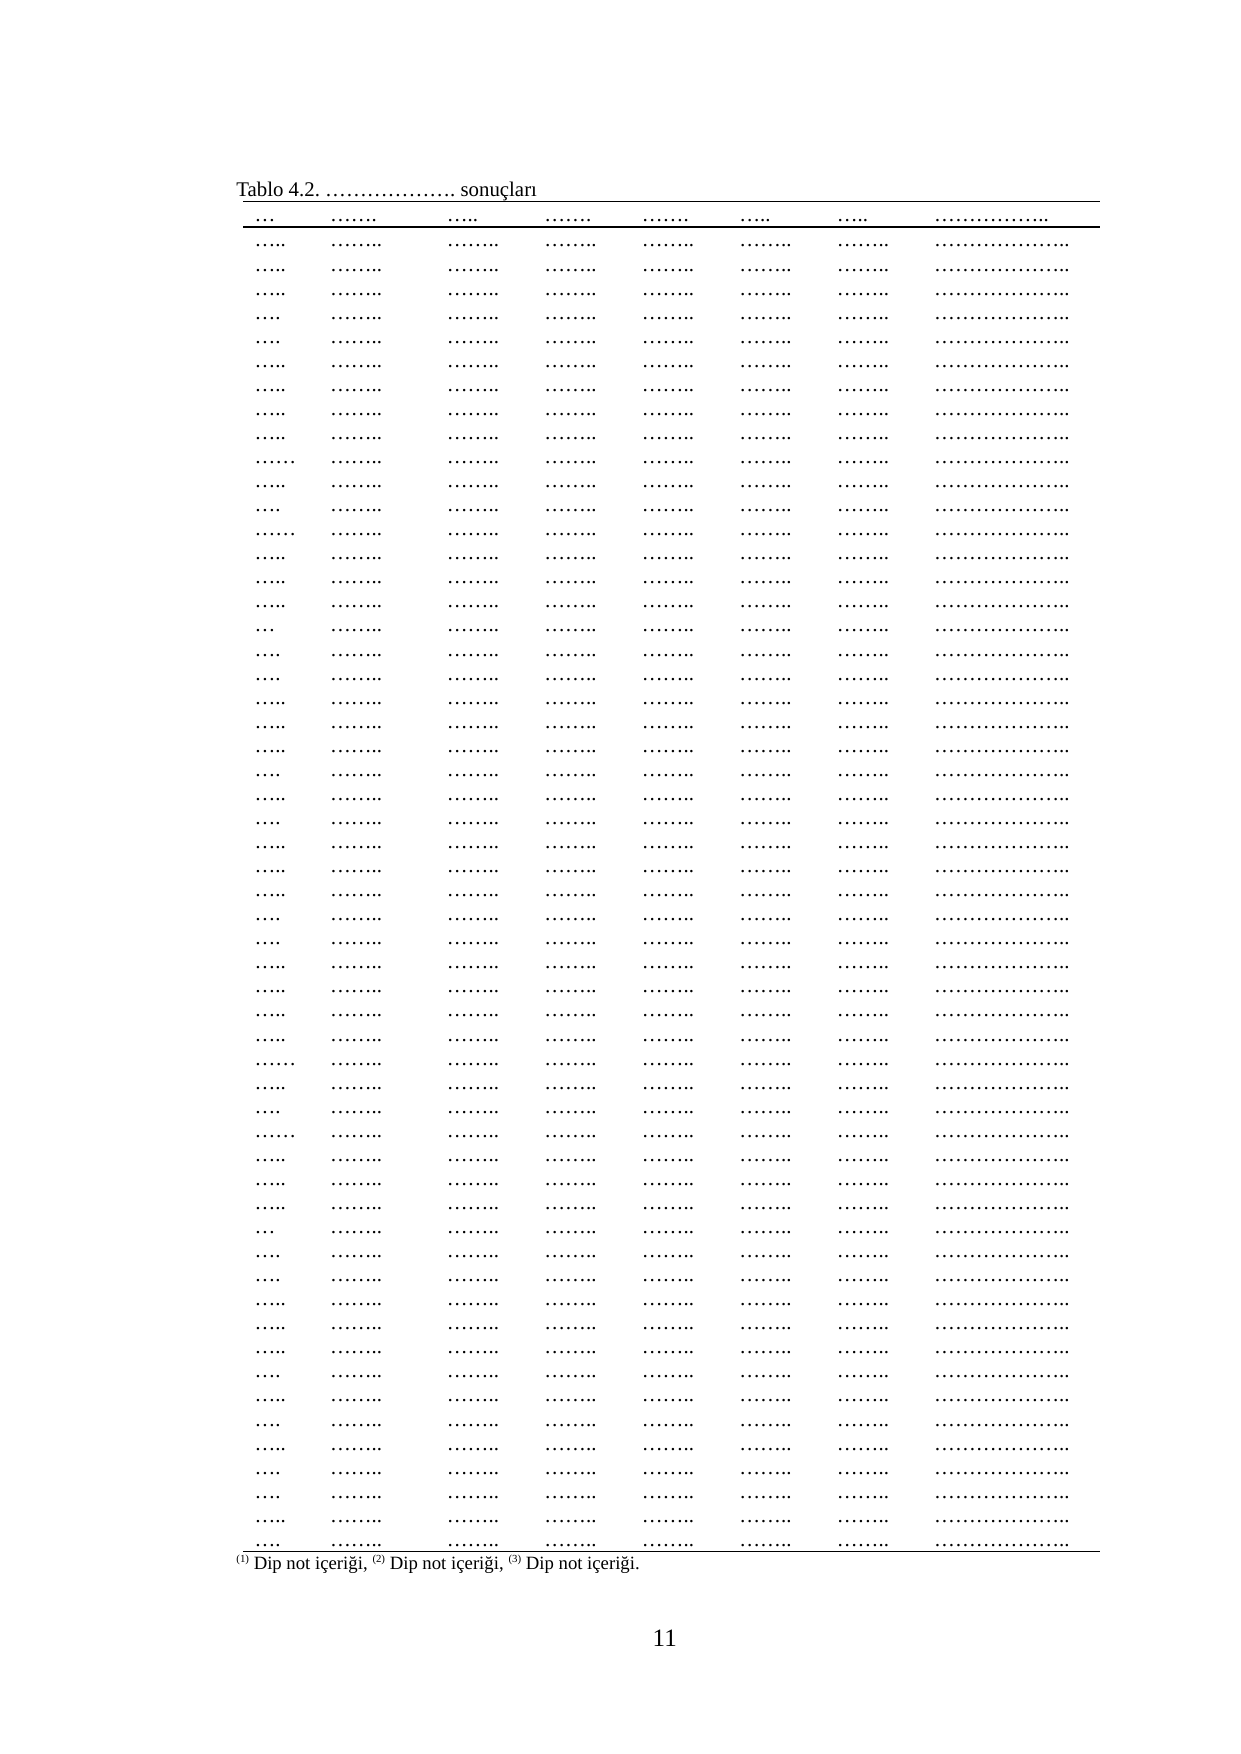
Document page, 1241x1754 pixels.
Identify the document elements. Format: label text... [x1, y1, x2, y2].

table_cell …….. [319, 1310, 435, 1334]
table_cell …….. [435, 925, 533, 949]
table_cell …….. [825, 251, 923, 276]
table_cell …….. [533, 781, 630, 805]
table_cell …….. [825, 1046, 923, 1069]
table_cell ……………….. [923, 1479, 1100, 1503]
table_cell …….. [630, 1214, 728, 1238]
table_cell …….. [728, 251, 825, 276]
table_cell …….. [533, 901, 630, 925]
table_cell …….. [630, 1503, 728, 1527]
table_cell ……………….. [923, 492, 1100, 516]
table_cell …….. [630, 276, 728, 299]
table_cell …….. [319, 1431, 435, 1454]
table_cell …… [243, 1046, 318, 1069]
table_cell ….. [243, 973, 318, 997]
table_cell …….. [319, 613, 435, 636]
table_cell …….. [630, 468, 728, 492]
table_cell …….. [825, 1118, 923, 1142]
table_cell ….. [243, 1503, 318, 1527]
table_cell …….. [435, 781, 533, 805]
table_cell …….. [319, 276, 435, 299]
table_cell …….. [825, 1527, 923, 1551]
table_cell …….. [435, 564, 533, 588]
table_cell …….. [630, 564, 728, 588]
table_cell …….. [435, 1334, 533, 1358]
table_cell …….. [728, 1214, 825, 1238]
table_cell …….. [630, 1310, 728, 1334]
table_cell ……………….. [923, 685, 1100, 709]
table_cell … [243, 613, 318, 636]
table_cell …….. [728, 949, 825, 973]
table_cell …….. [630, 588, 728, 612]
table_cell ….. [243, 1190, 318, 1214]
table_cell …….. [533, 685, 630, 709]
table_cell …… [243, 516, 318, 540]
table_cell …….. [533, 998, 630, 1021]
table_cell …….. [728, 1021, 825, 1046]
table_cell …….. [435, 949, 533, 973]
table_cell …….. [533, 588, 630, 612]
table_cell …….. [825, 685, 923, 709]
table_cell …….. [435, 877, 533, 901]
table_cell …….. [630, 1046, 728, 1069]
table_cell …….. [319, 348, 435, 372]
table_cell ……………….. [923, 877, 1100, 901]
table_cell …….. [319, 1046, 435, 1069]
table_cell …….. [630, 949, 728, 973]
table_cell …….. [533, 1142, 630, 1166]
table_cell ….. [243, 228, 318, 251]
table_cell …….. [728, 1527, 825, 1551]
table_cell …….. [319, 949, 435, 973]
table_cell ……………….. [923, 853, 1100, 877]
table_cell ……………….. [923, 1431, 1100, 1454]
table_cell …….. [533, 516, 630, 540]
table_cell …….. [630, 1021, 728, 1046]
table_cell …….. [728, 1046, 825, 1069]
table_cell ……………….. [923, 661, 1100, 684]
table_cell ….. [243, 1286, 318, 1310]
table_cell ….. [243, 372, 318, 396]
table_cell …….. [728, 396, 825, 420]
table_cell …….. [825, 1503, 923, 1527]
table_cell …….. [533, 1021, 630, 1046]
table_cell ……………….. [923, 540, 1100, 564]
table_cell …….. [319, 757, 435, 781]
table_cell …….. [533, 1118, 630, 1142]
table_cell …….. [533, 276, 630, 299]
table_cell …. [243, 1479, 318, 1503]
table_cell …….. [630, 348, 728, 372]
table_cell …….. [825, 1286, 923, 1310]
table_cell …….. [630, 372, 728, 396]
table_cell …….. [825, 324, 923, 348]
table_cell …….. [435, 1238, 533, 1262]
text Tablo 4.2. ………………. sonuçları [236, 177, 1092, 201]
table_cell ……………….. [923, 998, 1100, 1021]
table_cell …….. [319, 925, 435, 949]
table_cell …….. [728, 540, 825, 564]
table_cell …….. [435, 444, 533, 468]
table_cell …….. [435, 1262, 533, 1286]
table_header ……. [630, 202, 728, 226]
table_cell ……………….. [923, 781, 1100, 805]
table_cell …….. [435, 228, 533, 251]
table_cell …….. [319, 1214, 435, 1238]
table_cell ……………….. [923, 1358, 1100, 1382]
table_cell …….. [630, 492, 728, 516]
table_cell …….. [319, 492, 435, 516]
table_cell ……………….. [923, 925, 1100, 949]
table_cell …….. [728, 709, 825, 733]
table_cell …….. [825, 348, 923, 372]
table_cell …….. [435, 1094, 533, 1118]
table_cell …….. [533, 805, 630, 829]
table_cell …….. [435, 709, 533, 733]
table_cell ……………….. [923, 1142, 1100, 1166]
table_cell ….. [243, 564, 318, 588]
table_cell …….. [825, 998, 923, 1021]
table_cell …….. [630, 1166, 728, 1190]
table_cell …….. [319, 1479, 435, 1503]
table_cell ……………….. [923, 1214, 1100, 1238]
table_cell …….. [825, 757, 923, 781]
table_cell …….. [630, 709, 728, 733]
table_cell ……………….. [923, 1021, 1100, 1046]
table_cell …….. [630, 300, 728, 324]
table_cell …….. [728, 420, 825, 444]
table_cell …….. [435, 1455, 533, 1479]
table_cell …….. [533, 613, 630, 636]
table_cell …. [243, 492, 318, 516]
table_cell …. [243, 805, 318, 829]
table_cell …….. [728, 1094, 825, 1118]
table_cell …….. [533, 661, 630, 684]
table_cell …….. [630, 636, 728, 661]
table_cell …….. [319, 396, 435, 420]
table_cell …….. [825, 781, 923, 805]
table_cell …….. [435, 1286, 533, 1310]
table_cell ……………….. [923, 1166, 1100, 1190]
table_cell …. [243, 1406, 318, 1431]
table_cell ….. [243, 1070, 318, 1094]
table_cell …….. [825, 1214, 923, 1238]
table_cell ……………….. [923, 300, 1100, 324]
table_cell …….. [630, 661, 728, 684]
table_header …………….. [923, 202, 1100, 226]
table_cell …….. [435, 1358, 533, 1382]
table_cell ……………….. [923, 805, 1100, 829]
table_cell …….. [825, 1479, 923, 1503]
table_cell …….. [728, 973, 825, 997]
table_cell ….. [243, 1334, 318, 1358]
table_cell ……………….. [923, 251, 1100, 276]
table_cell …….. [435, 1070, 533, 1094]
table_cell ……………….. [923, 901, 1100, 925]
table_cell ……………….. [923, 324, 1100, 348]
table_cell …….. [825, 1406, 923, 1431]
table_cell …….. [728, 516, 825, 540]
table_cell …….. [728, 998, 825, 1021]
table_cell …….. [825, 276, 923, 299]
table_cell …….. [728, 492, 825, 516]
table_cell …….. [533, 1286, 630, 1310]
table_cell …….. [825, 1383, 923, 1406]
table_cell …….. [435, 1431, 533, 1454]
table_cell …….. [319, 973, 435, 997]
table_cell …….. [533, 492, 630, 516]
table_cell …….. [630, 1262, 728, 1286]
table_cell …….. [435, 757, 533, 781]
table_cell …….. [728, 1383, 825, 1406]
table_cell …….. [435, 420, 533, 444]
table_cell …….. [728, 324, 825, 348]
table_cell …….. [435, 1118, 533, 1142]
table_cell …….. [630, 1286, 728, 1310]
table_cell …….. [728, 348, 825, 372]
text (1) Dip not içeriği, (2) Dip not içeriği, (3) Dip not içeriği. [236, 1552, 1092, 1573]
table_cell …….. [630, 228, 728, 251]
table_cell ….. [243, 276, 318, 299]
table_cell …….. [435, 685, 533, 709]
table_cell …….. [533, 1431, 630, 1454]
table_cell ……………….. [923, 973, 1100, 997]
table_cell …….. [319, 1383, 435, 1406]
table_cell …….. [435, 1310, 533, 1334]
table_cell …….. [825, 925, 923, 949]
table_cell …….. [319, 853, 435, 877]
table_cell ……………….. [923, 396, 1100, 420]
table_header ….. [728, 202, 825, 226]
table_cell ….. [243, 1310, 318, 1334]
table_cell …….. [630, 973, 728, 997]
table_cell …….. [319, 877, 435, 901]
table_cell …….. [728, 588, 825, 612]
table_cell …….. [825, 949, 923, 973]
table_cell …….. [319, 300, 435, 324]
table_cell ….. [243, 733, 318, 757]
table_cell …….. [435, 1503, 533, 1527]
table_cell …….. [630, 1479, 728, 1503]
table_cell …….. [533, 709, 630, 733]
table_cell …….. [728, 1406, 825, 1431]
table_cell …….. [533, 636, 630, 661]
table_cell …….. [533, 733, 630, 757]
table_cell …….. [728, 901, 825, 925]
table_cell …….. [825, 1238, 923, 1262]
table_cell …….. [435, 998, 533, 1021]
table_cell …. [243, 1358, 318, 1382]
table_cell …….. [825, 516, 923, 540]
table_cell …….. [319, 564, 435, 588]
table_cell ……………….. [923, 1238, 1100, 1262]
table_cell …….. [319, 1406, 435, 1431]
table_cell …….. [435, 276, 533, 299]
table_cell …….. [435, 1214, 533, 1238]
table_cell ……………….. [923, 1262, 1100, 1286]
table_cell …. [243, 1238, 318, 1262]
table_cell …….. [435, 396, 533, 420]
table_cell ….. [243, 348, 318, 372]
table_cell …….. [533, 853, 630, 877]
table_cell …….. [728, 1286, 825, 1310]
table_cell …….. [319, 1455, 435, 1479]
table_cell ……………….. [923, 1455, 1100, 1479]
table_cell …….. [533, 829, 630, 853]
table_cell …….. [319, 1094, 435, 1118]
table_cell …….. [319, 1021, 435, 1046]
table_cell ….. [243, 877, 318, 901]
table_cell …….. [435, 251, 533, 276]
table_cell …….. [319, 829, 435, 853]
table_cell ……………….. [923, 1334, 1100, 1358]
table_cell ……………….. [923, 1310, 1100, 1334]
table_cell ….. [243, 588, 318, 612]
table_cell …….. [435, 1406, 533, 1431]
table_cell …….. [728, 661, 825, 684]
table_cell …….. [728, 925, 825, 949]
table_cell …….. [825, 1262, 923, 1286]
table_cell …….. [533, 1527, 630, 1551]
table_cell …….. [630, 1358, 728, 1382]
table_cell …….. [319, 1190, 435, 1214]
table_cell …….. [435, 1479, 533, 1503]
table_cell …….. [435, 324, 533, 348]
table_cell …….. [630, 396, 728, 420]
table_cell …….. [825, 420, 923, 444]
table_cell …….. [728, 636, 825, 661]
table_cell …….. [533, 1070, 630, 1094]
table_cell ……………….. [923, 516, 1100, 540]
table_cell …….. [630, 685, 728, 709]
table_cell …… [243, 444, 318, 468]
table_cell …….. [319, 1527, 435, 1551]
table_cell ……………….. [923, 949, 1100, 973]
table_cell ….. [243, 829, 318, 853]
table_cell …….. [533, 1358, 630, 1382]
table_cell ……………….. [923, 444, 1100, 468]
table_cell …….. [728, 468, 825, 492]
table_cell …….. [435, 1383, 533, 1406]
table_cell …….. [533, 1166, 630, 1190]
table_cell …….. [825, 468, 923, 492]
table_cell ……………….. [923, 1094, 1100, 1118]
table_cell …….. [825, 1166, 923, 1190]
table_cell …….. [728, 1334, 825, 1358]
table_cell …….. [825, 444, 923, 468]
table_cell …….. [533, 949, 630, 973]
table_cell …….. [825, 492, 923, 516]
table_cell ……………….. [923, 588, 1100, 612]
table_cell …….. [825, 853, 923, 877]
table_cell …….. [630, 1238, 728, 1262]
table_cell …….. [728, 829, 825, 853]
table_cell …….. [319, 733, 435, 757]
table_cell …….. [728, 1190, 825, 1214]
table_cell …….. [728, 1166, 825, 1190]
table_cell …….. [728, 1142, 825, 1166]
table_cell …….. [435, 733, 533, 757]
table_cell …….. [825, 877, 923, 901]
table_cell …….. [630, 998, 728, 1021]
table_cell …….. [630, 613, 728, 636]
table_cell …….. [728, 1358, 825, 1382]
table_cell …….. [630, 1431, 728, 1454]
table_cell ……………….. [923, 1118, 1100, 1142]
table_cell …….. [533, 877, 630, 901]
table_cell …….. [319, 516, 435, 540]
table_cell …….. [630, 877, 728, 901]
table_cell …… [243, 1118, 318, 1142]
table_cell ……………….. [923, 228, 1100, 251]
table_cell …….. [825, 1094, 923, 1118]
table_cell …….. [728, 1310, 825, 1334]
table_cell …….. [728, 853, 825, 877]
table_cell …….. [319, 1262, 435, 1286]
table_cell ……………….. [923, 372, 1100, 396]
table_header ….. [435, 202, 533, 226]
table_cell …….. [435, 901, 533, 925]
table_cell …….. [319, 901, 435, 925]
table_cell ……………….. [923, 276, 1100, 299]
table_header … [243, 202, 318, 226]
table_header ……. [319, 202, 435, 226]
table_cell …….. [533, 1503, 630, 1527]
table_cell …….. [630, 540, 728, 564]
table_cell …….. [630, 1455, 728, 1479]
table_cell …….. [319, 1334, 435, 1358]
table_cell …….. [630, 444, 728, 468]
table_cell …….. [435, 1046, 533, 1069]
table_cell ….. [243, 781, 318, 805]
table_cell …….. [728, 228, 825, 251]
table_cell …. [243, 925, 318, 949]
table_cell …….. [825, 228, 923, 251]
table_cell …….. [533, 1262, 630, 1286]
table_cell …….. [533, 324, 630, 348]
table_cell …….. [319, 540, 435, 564]
table_cell ……………….. [923, 829, 1100, 853]
table_cell …….. [825, 1190, 923, 1214]
table_cell ….. [243, 709, 318, 733]
table_cell …….. [533, 1046, 630, 1069]
table_cell …….. [825, 396, 923, 420]
table_cell …….. [728, 1479, 825, 1503]
table_cell ……………….. [923, 1527, 1100, 1551]
table_cell …….. [533, 444, 630, 468]
table_cell …….. [533, 420, 630, 444]
table_cell …….. [825, 1021, 923, 1046]
table_cell …….. [319, 1238, 435, 1262]
table_cell ….. [243, 1166, 318, 1190]
table_cell …….. [728, 300, 825, 324]
table_cell …….. [319, 228, 435, 251]
table_cell ……………….. [923, 564, 1100, 588]
table_cell …….. [825, 613, 923, 636]
table_cell ….. [243, 685, 318, 709]
table_cell …. [243, 636, 318, 661]
table_cell …….. [728, 276, 825, 299]
table_cell …….. [533, 1094, 630, 1118]
table_cell …. [243, 757, 318, 781]
table_cell …….. [728, 1503, 825, 1527]
table_cell …….. [630, 829, 728, 853]
table_cell ……………….. [923, 1383, 1100, 1406]
table_cell …….. [533, 228, 630, 251]
table_cell …….. [319, 1166, 435, 1190]
table_cell ….. [243, 853, 318, 877]
table_cell …….. [630, 1334, 728, 1358]
table_cell …….. [728, 685, 825, 709]
table_cell …….. [825, 1334, 923, 1358]
table_cell …….. [533, 372, 630, 396]
table_cell ……………….. [923, 1070, 1100, 1094]
table_cell …….. [533, 348, 630, 372]
table_cell …….. [630, 757, 728, 781]
table_cell …….. [319, 709, 435, 733]
table_cell …….. [728, 1262, 825, 1286]
table_cell …. [243, 1262, 318, 1286]
table_cell ……………….. [923, 1046, 1100, 1069]
table_cell …….. [630, 1142, 728, 1166]
table_cell …….. [728, 877, 825, 901]
table_cell …….. [319, 998, 435, 1021]
table_cell …….. [435, 636, 533, 661]
table_cell …….. [533, 925, 630, 949]
table_cell …….. [435, 1021, 533, 1046]
table_cell …….. [728, 444, 825, 468]
table_cell …….. [630, 1190, 728, 1214]
table_cell …….. [630, 901, 728, 925]
table_cell …….. [533, 1479, 630, 1503]
table_cell …….. [319, 685, 435, 709]
table_cell …….. [630, 251, 728, 276]
table_cell …….. [319, 636, 435, 661]
table_cell …….. [533, 1455, 630, 1479]
table_cell …….. [435, 492, 533, 516]
table_cell …….. [825, 1142, 923, 1166]
table_cell ……………….. [923, 709, 1100, 733]
table_cell …….. [630, 516, 728, 540]
table_cell …….. [319, 1503, 435, 1527]
table_cell …….. [728, 613, 825, 636]
table_header ……. [533, 202, 630, 226]
table_cell …….. [825, 1070, 923, 1094]
table_cell …….. [630, 1094, 728, 1118]
table_cell …….. [435, 348, 533, 372]
table_cell …….. [435, 1527, 533, 1551]
table_cell …….. [825, 805, 923, 829]
table_cell …….. [533, 973, 630, 997]
table_cell …….. [319, 468, 435, 492]
table_cell …….. [319, 588, 435, 612]
table_cell …….. [319, 1070, 435, 1094]
table_cell …….. [533, 251, 630, 276]
table_cell …….. [825, 901, 923, 925]
table_cell …….. [630, 853, 728, 877]
table_cell ……………….. [923, 733, 1100, 757]
table_cell …….. [319, 444, 435, 468]
table_cell …….. [825, 540, 923, 564]
table_cell ….. [243, 396, 318, 420]
table_cell ……………….. [923, 468, 1100, 492]
table_cell …….. [319, 420, 435, 444]
table_cell …….. [533, 540, 630, 564]
table_cell …….. [728, 1455, 825, 1479]
table_cell …….. [533, 396, 630, 420]
table_cell ……………….. [923, 348, 1100, 372]
table_cell …. [243, 1527, 318, 1551]
table_cell ……………….. [923, 1190, 1100, 1214]
table_cell …. [243, 1094, 318, 1118]
table_cell …….. [825, 1455, 923, 1479]
table_cell …….. [825, 588, 923, 612]
table_cell …. [243, 324, 318, 348]
table_cell …. [243, 661, 318, 684]
table_cell …….. [533, 1334, 630, 1358]
table_cell …….. [825, 709, 923, 733]
table_cell …….. [630, 1406, 728, 1431]
table_cell …….. [435, 973, 533, 997]
table_cell …. [243, 1455, 318, 1479]
table_cell …….. [728, 1431, 825, 1454]
table_cell …….. [728, 564, 825, 588]
table_cell ……………….. [923, 636, 1100, 661]
table_cell …….. [435, 1142, 533, 1166]
table_cell ….. [243, 949, 318, 973]
table_cell …….. [728, 372, 825, 396]
table_cell …….. [728, 757, 825, 781]
table_cell ….. [243, 1021, 318, 1046]
table_cell …. [243, 901, 318, 925]
table_cell …….. [319, 1286, 435, 1310]
table_cell …….. [319, 805, 435, 829]
table_cell …….. [630, 1118, 728, 1142]
table_cell ….. [243, 420, 318, 444]
table_cell …….. [435, 661, 533, 684]
table_cell ….. [243, 998, 318, 1021]
table_cell …….. [435, 588, 533, 612]
table_cell …….. [728, 1238, 825, 1262]
table_cell ….. [243, 1142, 318, 1166]
table_cell …….. [825, 661, 923, 684]
table_cell …. [243, 300, 318, 324]
table_cell …….. [533, 1214, 630, 1238]
table_cell …….. [630, 781, 728, 805]
table_cell …….. [630, 420, 728, 444]
table_cell …….. [630, 324, 728, 348]
table_cell ……………….. [923, 613, 1100, 636]
table_cell …….. [319, 781, 435, 805]
table_cell …….. [533, 1190, 630, 1214]
table_cell …….. [728, 1118, 825, 1142]
table_cell …….. [630, 1527, 728, 1551]
table_cell …….. [533, 1406, 630, 1431]
table_cell …….. [319, 1358, 435, 1382]
table_cell …….. [435, 516, 533, 540]
table_cell …….. [435, 613, 533, 636]
table_cell …….. [435, 805, 533, 829]
table_cell ….. [243, 1431, 318, 1454]
table_cell …….. [533, 300, 630, 324]
table_cell …….. [435, 300, 533, 324]
table_cell …….. [319, 372, 435, 396]
table_cell …….. [435, 853, 533, 877]
table_cell …….. [435, 372, 533, 396]
table_cell ……………….. [923, 757, 1100, 781]
table_cell …….. [319, 1142, 435, 1166]
table_cell …….. [825, 973, 923, 997]
table_cell …….. [728, 781, 825, 805]
table_cell …….. [630, 925, 728, 949]
table_cell ……………….. [923, 420, 1100, 444]
table_cell …….. [825, 1431, 923, 1454]
table_cell …….. [319, 661, 435, 684]
table_cell …….. [630, 805, 728, 829]
table_cell …….. [533, 468, 630, 492]
table_cell ….. [243, 540, 318, 564]
table_cell …….. [319, 1118, 435, 1142]
table_cell …….. [533, 1310, 630, 1334]
table_header ….. [825, 202, 923, 226]
table_cell …….. [630, 1070, 728, 1094]
table_cell …….. [728, 805, 825, 829]
table_cell …….. [319, 251, 435, 276]
table_cell ……………….. [923, 1406, 1100, 1431]
table_cell …….. [435, 829, 533, 853]
table_cell …….. [435, 1190, 533, 1214]
table_cell ….. [243, 1383, 318, 1406]
table_cell …….. [825, 372, 923, 396]
table_cell …….. [630, 1383, 728, 1406]
table_cell …….. [728, 733, 825, 757]
table_cell … [243, 1214, 318, 1238]
table_cell …….. [319, 324, 435, 348]
table_cell …….. [533, 1238, 630, 1262]
table_cell …….. [825, 564, 923, 588]
table_cell …….. [825, 1310, 923, 1334]
table_cell …….. [825, 636, 923, 661]
table_cell …….. [533, 1383, 630, 1406]
table_cell …….. [825, 733, 923, 757]
table_cell …….. [435, 468, 533, 492]
table_cell ……………….. [923, 1286, 1100, 1310]
table_cell …….. [435, 1166, 533, 1190]
table_cell …….. [825, 300, 923, 324]
table_cell ….. [243, 251, 318, 276]
table_cell …….. [533, 564, 630, 588]
table_cell …….. [825, 829, 923, 853]
table_cell ……………….. [923, 1503, 1100, 1527]
table_cell …….. [728, 1070, 825, 1094]
table_cell …….. [630, 733, 728, 757]
table_cell …….. [533, 757, 630, 781]
table_cell …….. [435, 540, 533, 564]
table_cell ….. [243, 468, 318, 492]
table_cell …….. [825, 1358, 923, 1382]
